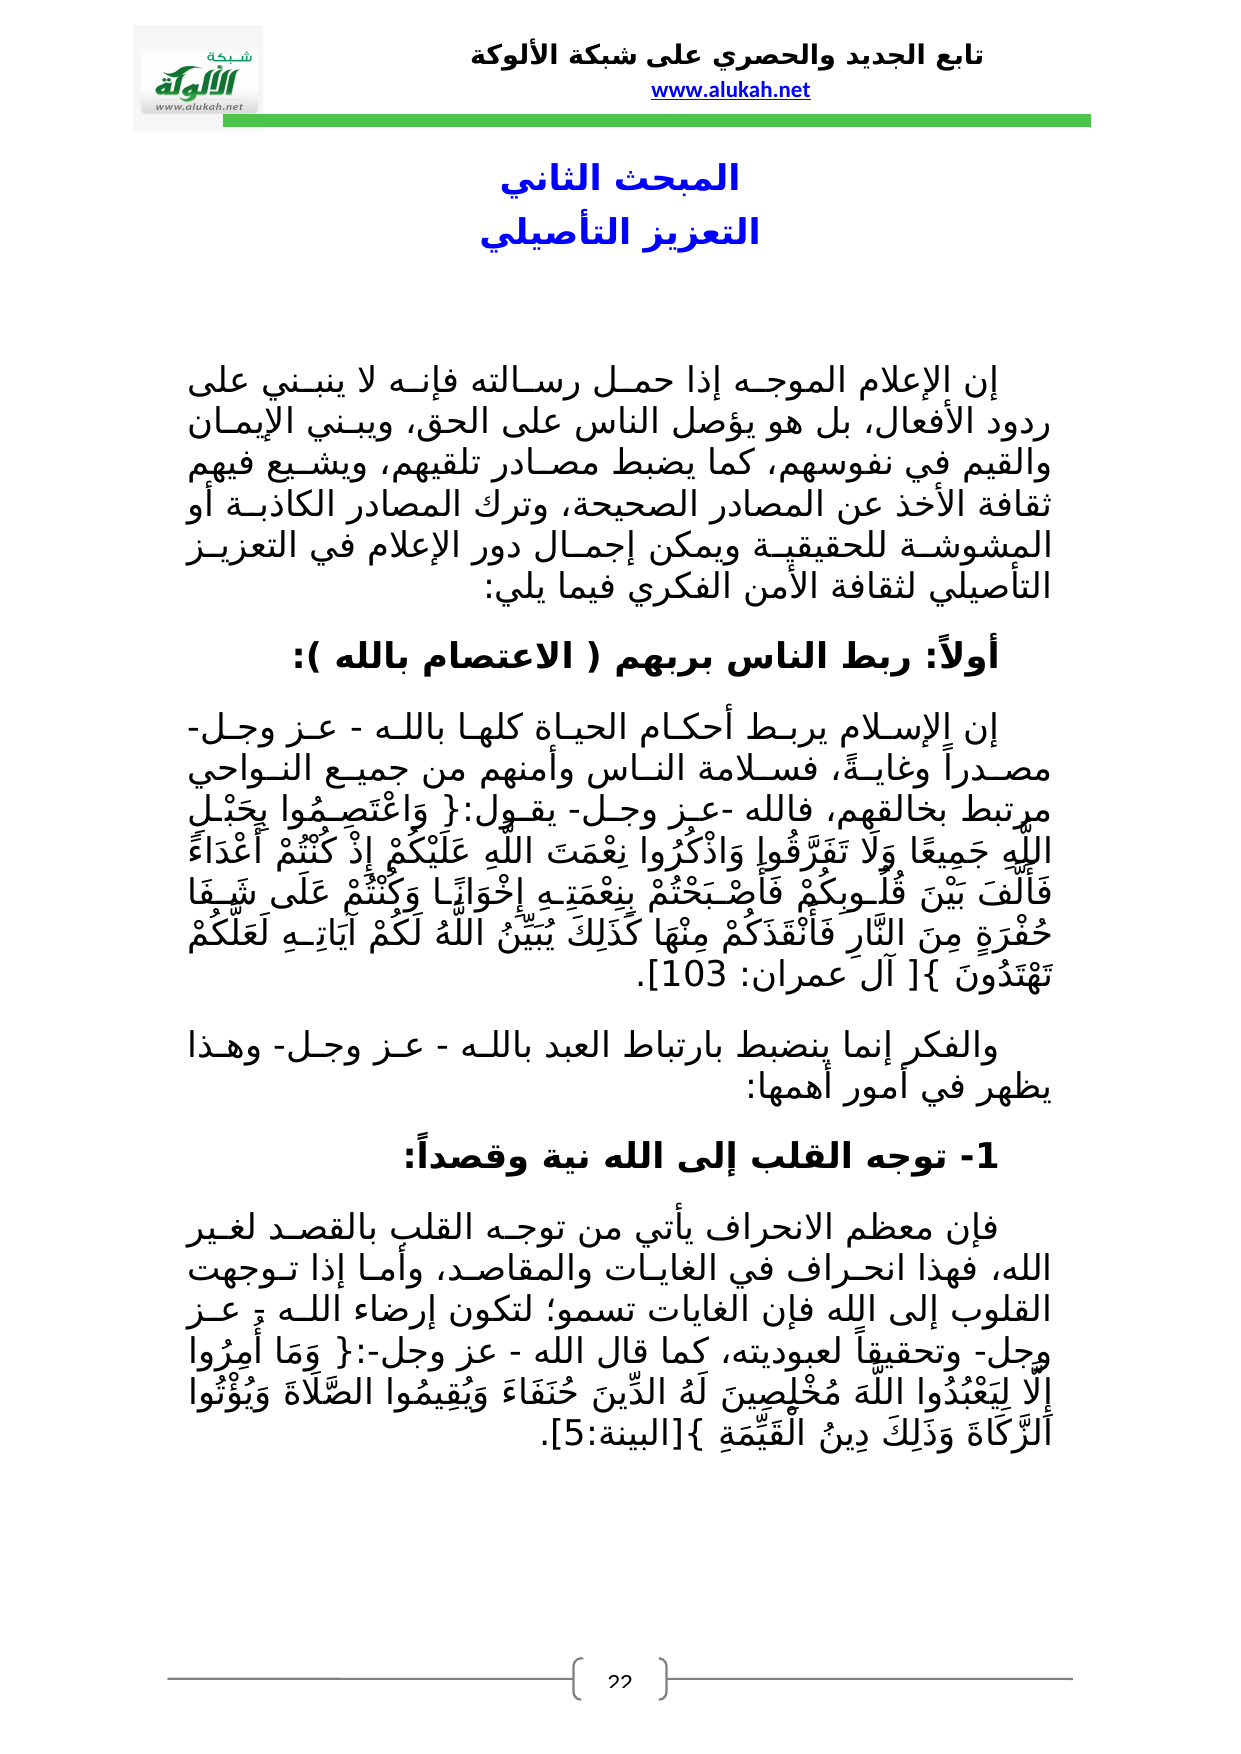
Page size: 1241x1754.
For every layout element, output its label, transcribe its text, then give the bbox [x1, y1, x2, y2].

subtitle المبحث الثاني [187, 158, 1053, 199]
text والفكر إنما ينضبط بارتباط العبد بالله - عز وجل- وهذا يظهر في أمور أهمها: [187, 1024, 1053, 1107]
text 1- توجه القلب إلى الله نية وقصداً: [187, 1136, 1053, 1177]
text إن الإعلام الموجه إذا حمل رسالته فإنه لا ينبني على ردود الأفعال، بل هو يؤصل الناس على الحق، ويبني الإيمان والقيم في نفوسهم، كما يضبط مصادر تلقيهم، ويشيع فيهم ثقافة الأخذ عن المصادر الصحيحة، وترك المصادر الكاذبة أو المشوشة للحقيقية ويمكن إجمال دور الإعلام في التعزيز التأصيلي لثقافة الأمن الفكري فيما يلي: [187, 359, 1053, 607]
text أولاً: ربط الناس بربهم ( الاعتصام بالله ): [187, 636, 1053, 677]
text فإن معظم الانحراف يأتي من توجه القلب بالقصد لغير الله، فهذا انحراف في الغايات والمقاصد، وأما إذا توجهت القلوب إلى الله فإن الغايات تسمو؛ لتكون إرضاء الله - عز وجل- وتحقيقاً لعبوديته، كما قال الله - عز وجل-:{ وَمَا أُمِرُوا إِلَّا لِيَعْبُدُوا اللَّهَ مُخْلِصِينَ لَهُ الدِّينَ حُنَفَاءَ وَيُقِيمُوا الصَّلَاةَ وَيُؤْتُوا الزَّكَاةَ وَذَلِكَ دِينُ الْقَيِّمَةِ }[البينة:5]. [187, 1206, 1053, 1454]
text إن الإسلام يربط أحكام الحياة كلها بالله - عز وجل- مصدراً وغايةً، فسلامة الناس وأمنهم من جميع النواحي مرتبط بخالقهم، فالله -عز وجل- يقول:{ وَاعْتَصِمُوا بِحَبْلِ اللَّهِ جَمِيعًا وَلَا تَفَرَّقُوا وَاذْكُرُوا نِعْمَتَ اللَّهِ عَلَيْكُمْ إِذْ كُنْتُمْ أَعْدَاءً فَأَلَّفَ بَيْنَ قُلُوبِكُمْ فَأَصْبَحْتُمْ بِنِعْمَتِهِ إِخْوَانًا وَكُنْتُمْ عَلَى شَفَا حُفْرَةٍ مِنَ النَّارِ فَأَنْقَذَكُمْ مِنْهَا كَذَلِكَ يُبَيِّنُ اللَّهُ لَكُمْ آيَاتِهِ لَعَلَّكُمْ تَهْتَدُونَ }[ آل عمران: 103]. [187, 706, 1053, 995]
subtitle التعزيز التأصيلي [187, 212, 1053, 253]
